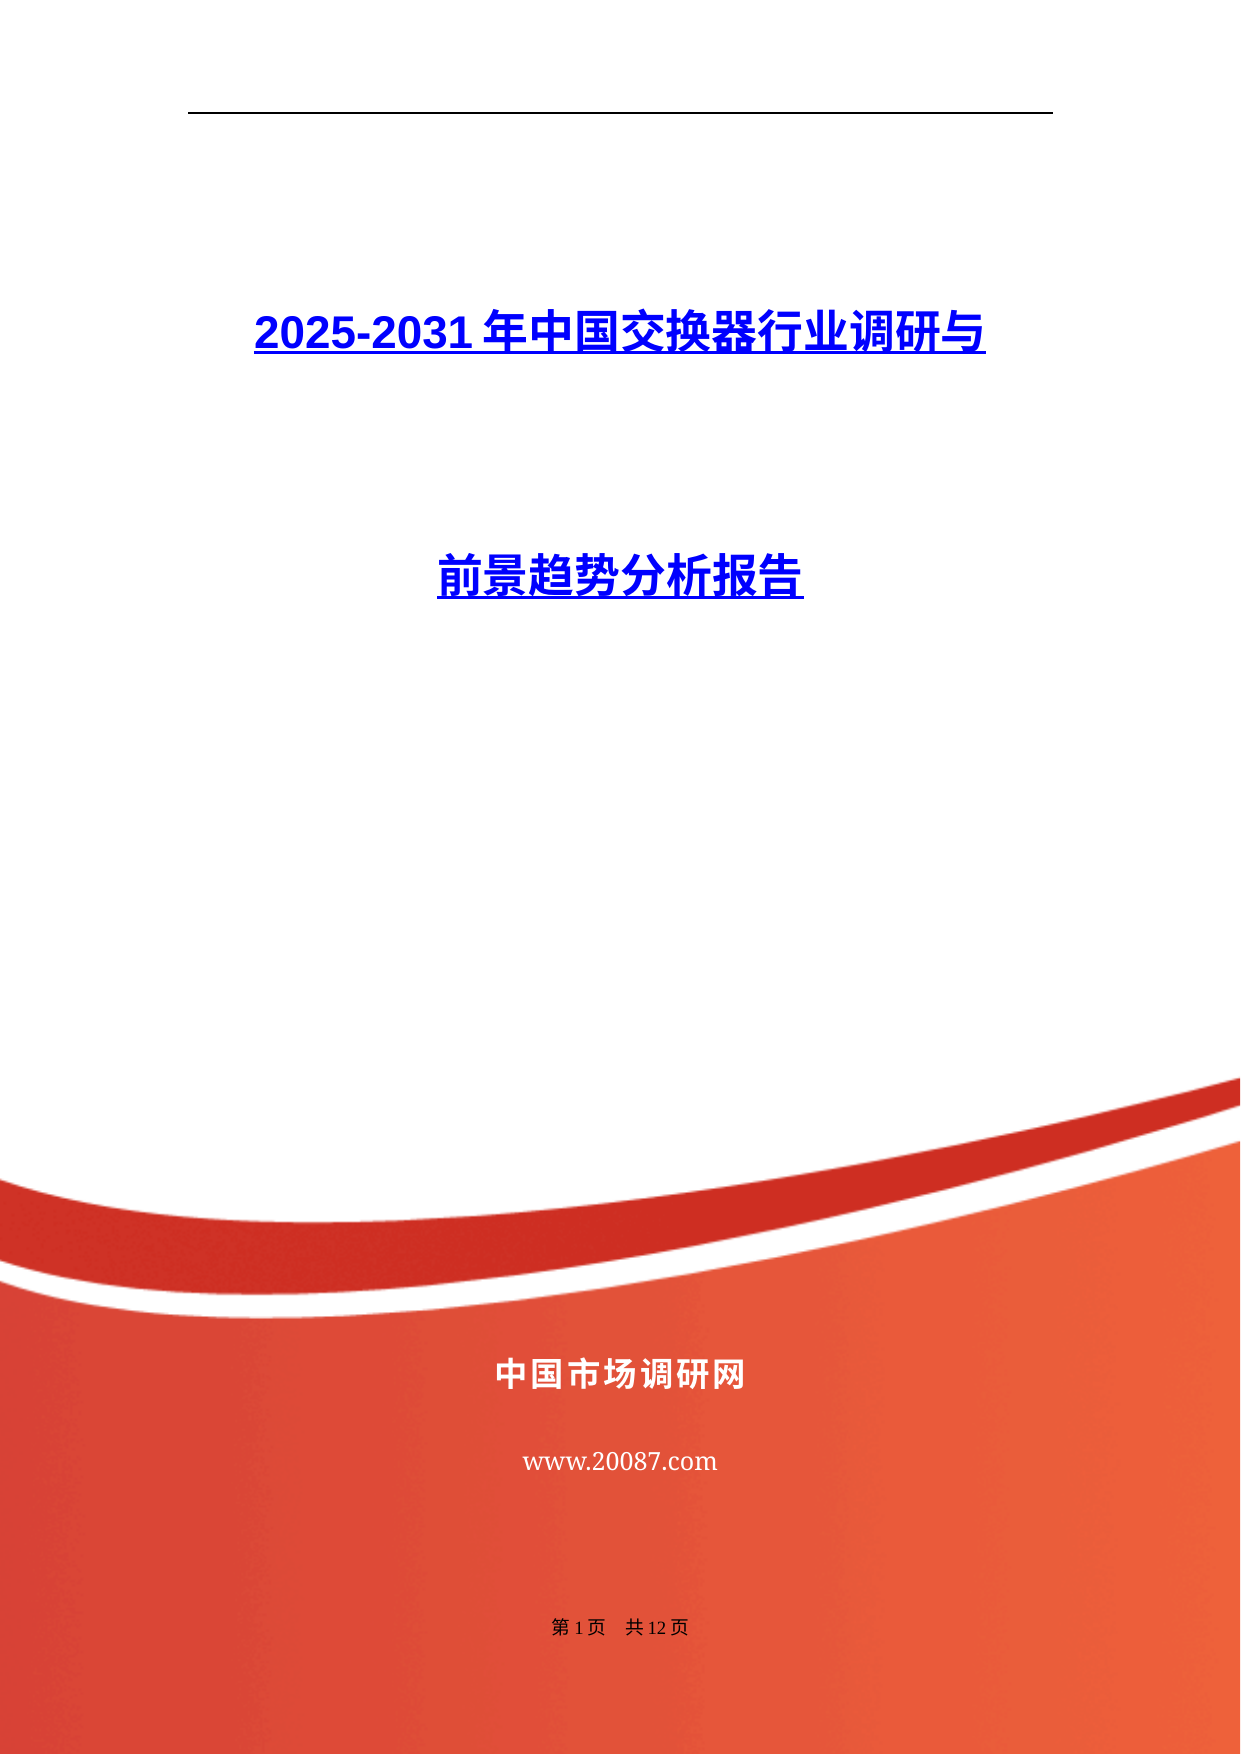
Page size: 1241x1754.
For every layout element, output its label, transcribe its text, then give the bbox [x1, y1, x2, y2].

picture [0, 1006, 1241, 1754]
text www.20087.com [187, 1428, 1053, 1493]
table_header 2025-2031年中国交换器行业调研与前景趋势分析报告 [188, 207, 1053, 773]
subtitle 中国市场调研网 [187, 1339, 1053, 1404]
